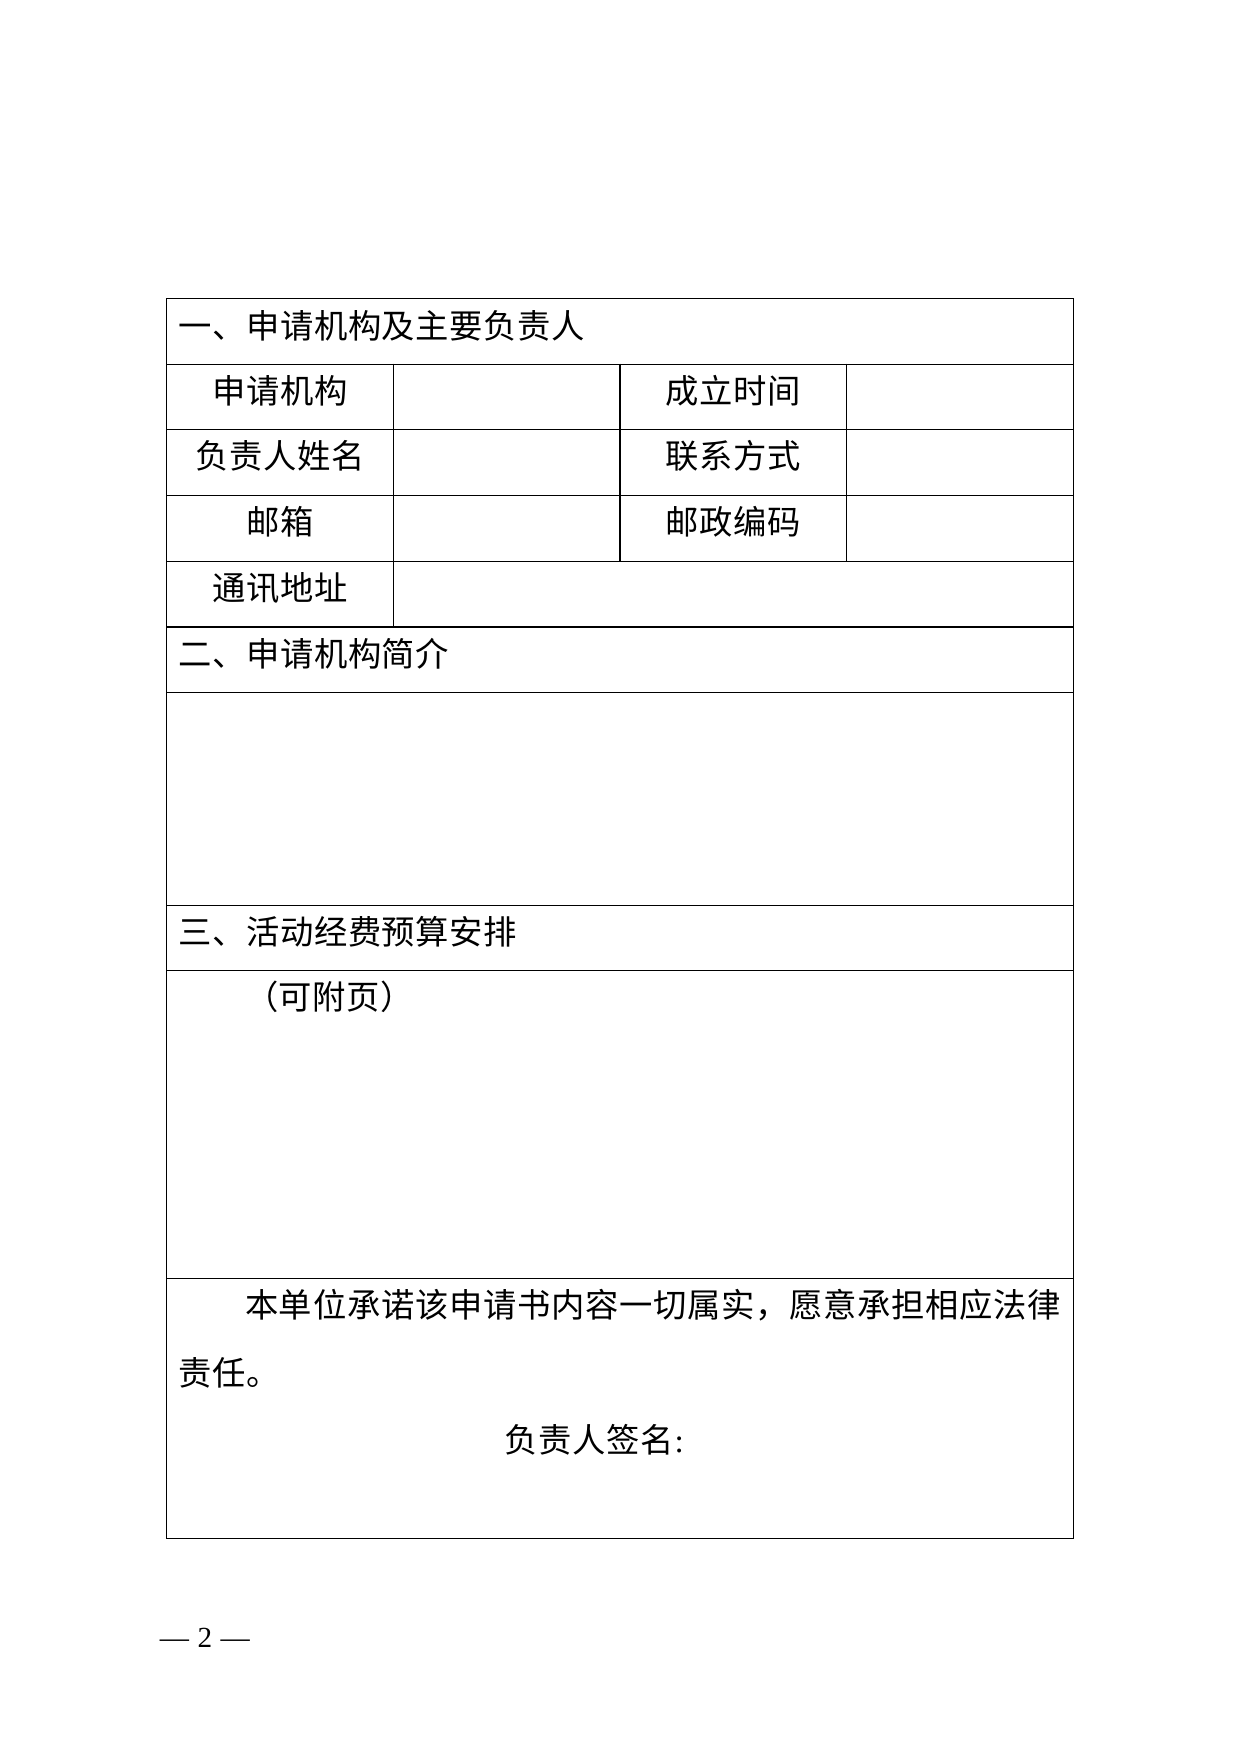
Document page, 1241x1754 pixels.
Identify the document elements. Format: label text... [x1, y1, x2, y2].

table_cell 申请机构 [167, 365, 393, 429]
table_cell [847, 496, 1073, 561]
table_cell [167, 693, 1073, 905]
table_cell 邮箱 [167, 496, 393, 561]
table_cell 成立时间 [621, 365, 846, 429]
table_cell 负责人姓名 [167, 430, 393, 495]
table_header 一、申请机构及主要负责人 [167, 299, 1073, 363]
table_cell [847, 365, 1073, 429]
table_cell [394, 430, 619, 495]
table_cell [394, 496, 619, 561]
table_cell 三、活动经费预算安排 [167, 906, 1073, 970]
table_cell [394, 365, 619, 429]
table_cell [167, 1279, 1073, 1538]
table_cell 二、申请机构简介 [167, 628, 1073, 692]
table_cell 通讯地址 [167, 562, 393, 626]
table_cell 联系方式 [621, 430, 846, 495]
table_cell 邮政编码 [621, 496, 846, 561]
table_cell [847, 430, 1073, 495]
table_cell [394, 562, 1073, 626]
table_cell （可附页） [167, 971, 1073, 1278]
